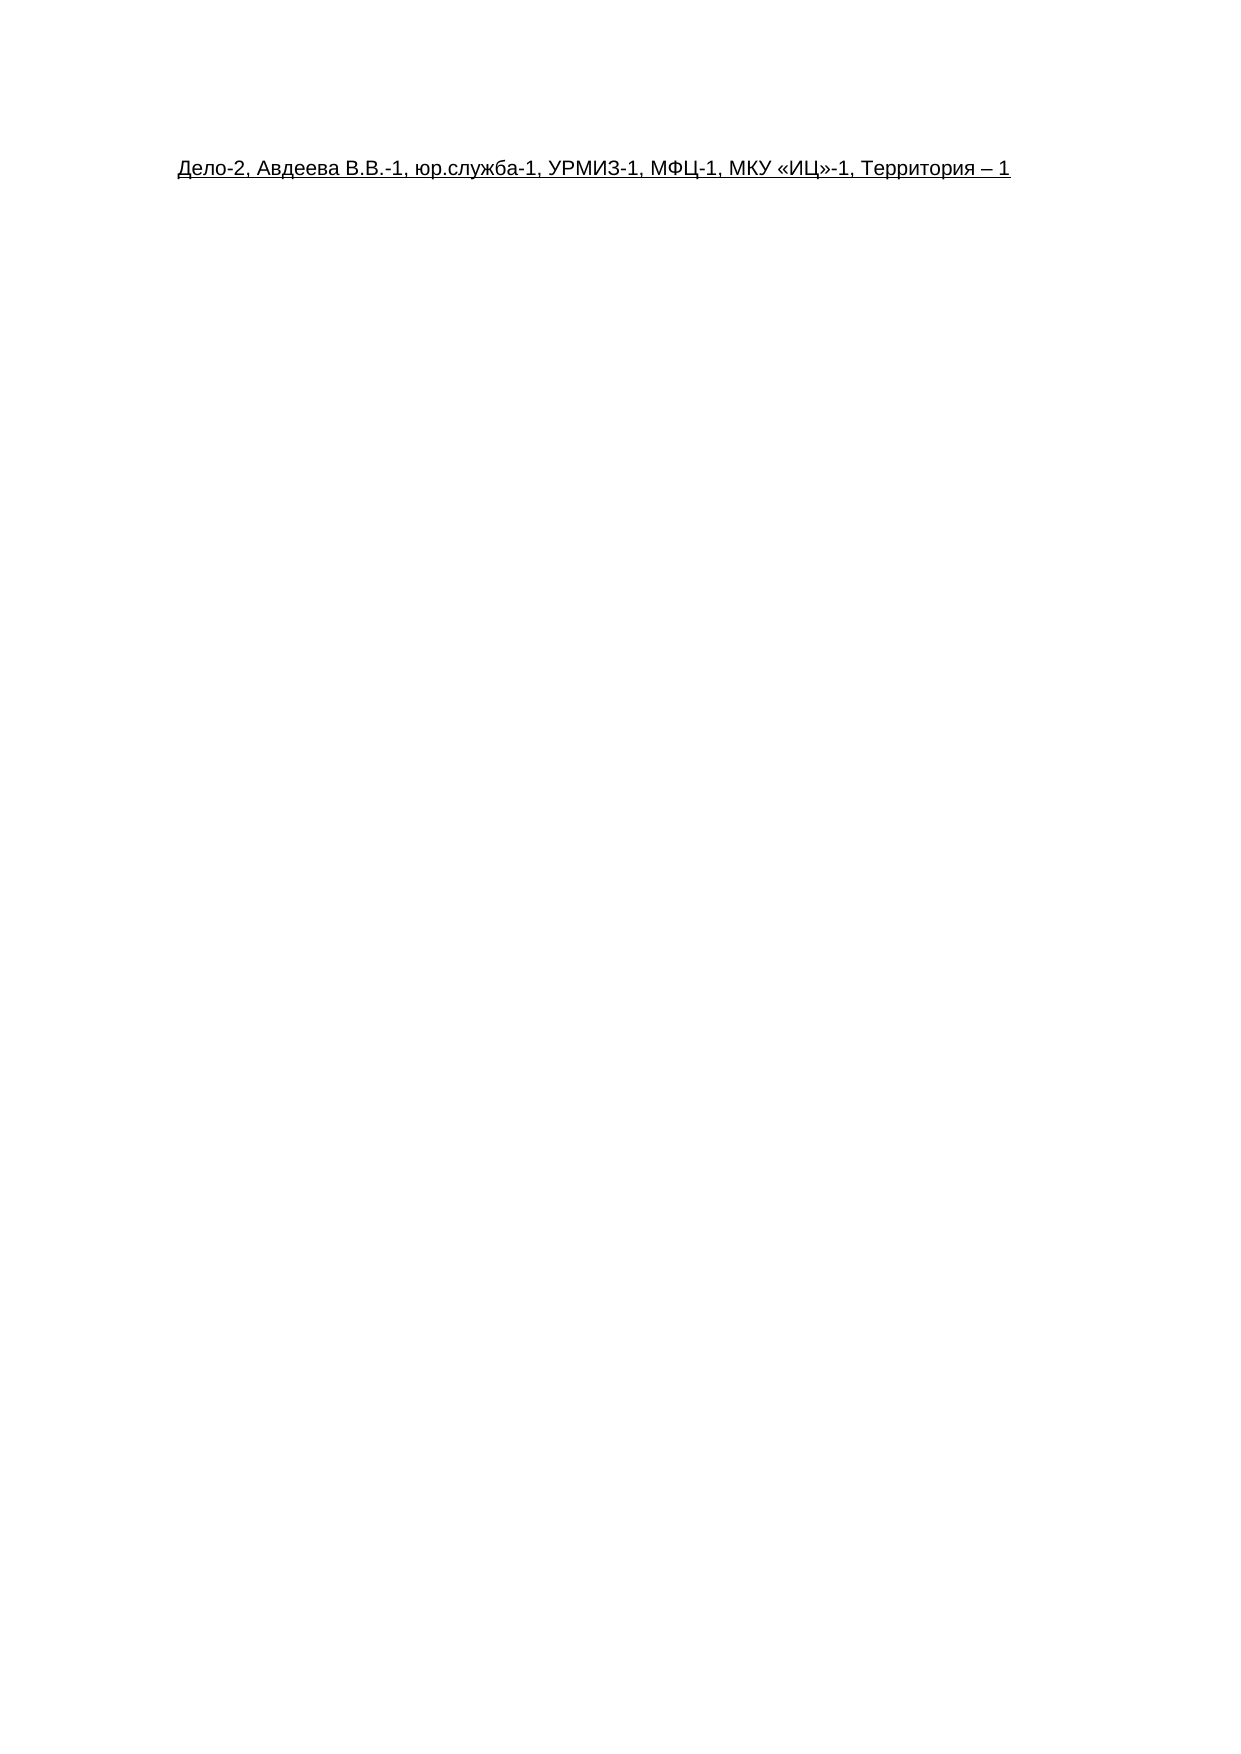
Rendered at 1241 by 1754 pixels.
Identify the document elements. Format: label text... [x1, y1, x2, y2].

text Дело-2, Авдеева В.В.-1, юр.служба-1, УРМИЗ-1, МФЦ-1, МКУ «ИЦ»-1, Территория – 1 [177, 156, 1152, 180]
